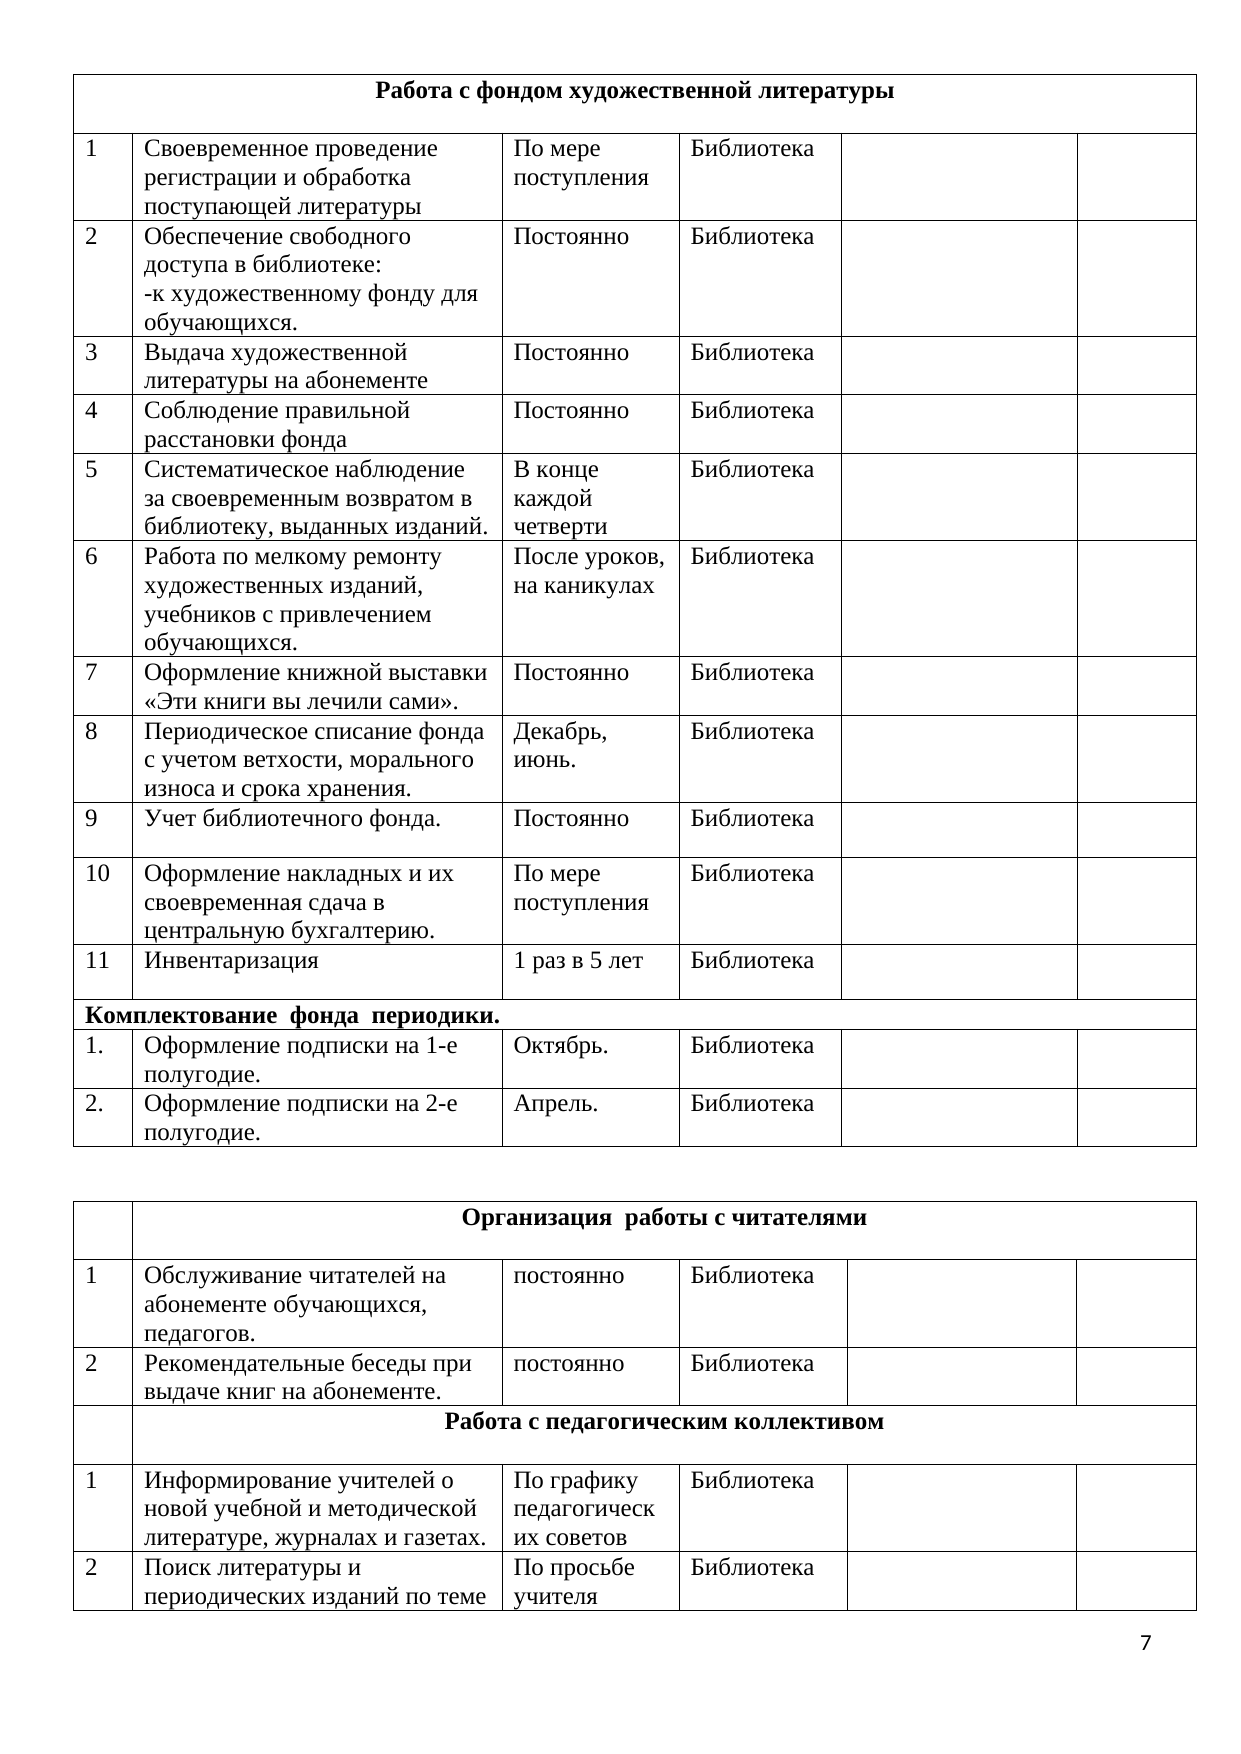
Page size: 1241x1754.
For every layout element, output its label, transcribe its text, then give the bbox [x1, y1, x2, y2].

table_cell [842, 1089, 1077, 1146]
table_cell Соблюдение правильной расстановки фонда [133, 395, 502, 453]
table_cell [1078, 858, 1196, 944]
table_cell [842, 337, 1077, 394]
table_cell Библиотека [680, 858, 841, 944]
table_cell 2 [74, 221, 132, 336]
table_cell Обслуживание читателей на абонементе обучающихся, педагогов. [133, 1260, 502, 1347]
table_cell Работа с педагогическим коллективом [133, 1406, 1196, 1464]
table_cell [1078, 945, 1196, 999]
table_cell Комплектование фонда периодики. [74, 1000, 1196, 1029]
table_cell [842, 803, 1077, 857]
table_header Работа с фондом художественной литературы [74, 75, 1196, 132]
table_cell Оформление накладных и их своевременная сдача в центральную бухгалтерию. [133, 858, 502, 944]
table_cell Поиск литературы и периодических изданий по теме [133, 1552, 502, 1609]
table_cell 1 [74, 134, 132, 220]
table_cell [842, 221, 1077, 336]
table_cell 8 [74, 716, 132, 802]
table_cell [848, 1465, 1076, 1551]
table_cell Библиотека [680, 1030, 841, 1087]
table_cell 7 [74, 657, 132, 715]
table_cell [1078, 1030, 1196, 1087]
table_header [74, 1202, 132, 1259]
table_cell Работа по мелкому ремонту художественных изданий, учебников с привлечением обучающихся. [133, 541, 502, 656]
table_cell Систематическое наблюдение за своевременным возвратом в библиотеку, выданных изданий. [133, 454, 502, 540]
table_cell Библиотека [680, 1348, 847, 1405]
table_cell 1. [74, 1030, 132, 1087]
table_cell [1078, 716, 1196, 802]
table_cell Декабрь, июнь. [503, 716, 679, 802]
table_cell Библиотека [680, 716, 841, 802]
table_cell 4 [74, 395, 132, 453]
table_cell Выдача художественной литературы на абонементе [133, 337, 502, 394]
table_cell [1078, 454, 1196, 540]
table_cell [842, 1030, 1077, 1087]
table_cell По просьбе учителя [503, 1552, 679, 1609]
table_cell Постоянно [503, 803, 679, 857]
table_cell [1077, 1465, 1196, 1551]
table_cell [1078, 134, 1196, 220]
table_cell [842, 395, 1077, 453]
table_cell [1077, 1348, 1196, 1405]
table_cell Октябрь. [503, 1030, 679, 1087]
table_cell [848, 1348, 1076, 1405]
table_cell [848, 1552, 1076, 1609]
table_cell [1078, 803, 1196, 857]
table_cell Апрель. [503, 1089, 679, 1146]
table_cell 11 [74, 945, 132, 999]
table_cell 2 [74, 1348, 132, 1405]
table_cell 1 раз в 5 лет [503, 945, 679, 999]
table_cell Постоянно [503, 221, 679, 336]
table_cell [842, 945, 1077, 999]
table_cell Постоянно [503, 337, 679, 394]
table_cell Библиотека [680, 1465, 847, 1551]
table_cell В конце каждой четверти [503, 454, 679, 540]
table_cell Библиотека [680, 945, 841, 999]
table_cell [842, 134, 1077, 220]
table_cell Инвентаризация [133, 945, 502, 999]
table_cell [1078, 221, 1196, 336]
table_cell постоянно [503, 1348, 679, 1405]
table_cell Рекомендательные беседы при выдаче книг на абонементе. [133, 1348, 502, 1405]
table_cell 2 [74, 1552, 132, 1609]
table_cell 6 [74, 541, 132, 656]
table_cell Постоянно [503, 657, 679, 715]
table_cell Библиотека [680, 454, 841, 540]
table_cell 5 [74, 454, 132, 540]
table_cell Библиотека [680, 657, 841, 715]
table_cell 10 [74, 858, 132, 944]
table_cell [848, 1260, 1076, 1347]
table_cell [1077, 1260, 1196, 1347]
table_cell Информирование учителей о новой учебной и методической литературе, журналах и газетах. [133, 1465, 502, 1551]
table_cell 9 [74, 803, 132, 857]
table_cell [1078, 395, 1196, 453]
table_cell [1077, 1552, 1196, 1609]
table_cell [842, 541, 1077, 656]
table_cell [1078, 657, 1196, 715]
table_cell [842, 454, 1077, 540]
table_cell Постоянно [503, 395, 679, 453]
table_cell Оформление книжной выставки «Эти книги вы лечили сами». [133, 657, 502, 715]
table_cell Библиотека [680, 395, 841, 453]
table_cell Библиотека [680, 803, 841, 857]
table_cell [842, 716, 1077, 802]
table_cell Обеспечение свободного доступа в библиотеке: -к художественному фонду для обучающихся. [133, 221, 502, 336]
table_cell По мере поступления [503, 858, 679, 944]
table_cell Библиотека [680, 337, 841, 394]
table_cell Библиотека [680, 541, 841, 656]
table_cell По графику педагогических советов [503, 1465, 679, 1551]
table_cell [1078, 1089, 1196, 1146]
table_cell Оформление подписки на 2-е полугодие. [133, 1089, 502, 1146]
table_cell 1 [74, 1260, 132, 1347]
table_cell постоянно [503, 1260, 679, 1347]
table_cell По мере поступления [503, 134, 679, 220]
table_cell Оформление подписки на 1-е полугодие. [133, 1030, 502, 1087]
table_cell Своевременное проведение регистрации и обработка поступающей литературы [133, 134, 502, 220]
table_cell Библиотека [680, 134, 841, 220]
table_cell [842, 858, 1077, 944]
table_cell Библиотека [680, 221, 841, 336]
table_cell Периодическое списание фонда с учетом ветхости, морального износа и срока хранения. [133, 716, 502, 802]
table_cell Учет библиотечного фонда. [133, 803, 502, 857]
table_cell 3 [74, 337, 132, 394]
table_cell 1 [74, 1465, 132, 1551]
table_cell [74, 1406, 132, 1464]
table_cell [1078, 541, 1196, 656]
table_cell Библиотека [680, 1552, 847, 1609]
table_cell 2. [74, 1089, 132, 1146]
table_cell После уроков, на каникулах [503, 541, 679, 656]
table_cell Библиотека [680, 1089, 841, 1146]
table_cell Библиотека [680, 1260, 847, 1347]
table_cell [1078, 337, 1196, 394]
table_header Организация работы с читателями [133, 1202, 1196, 1259]
table_cell [842, 657, 1077, 715]
